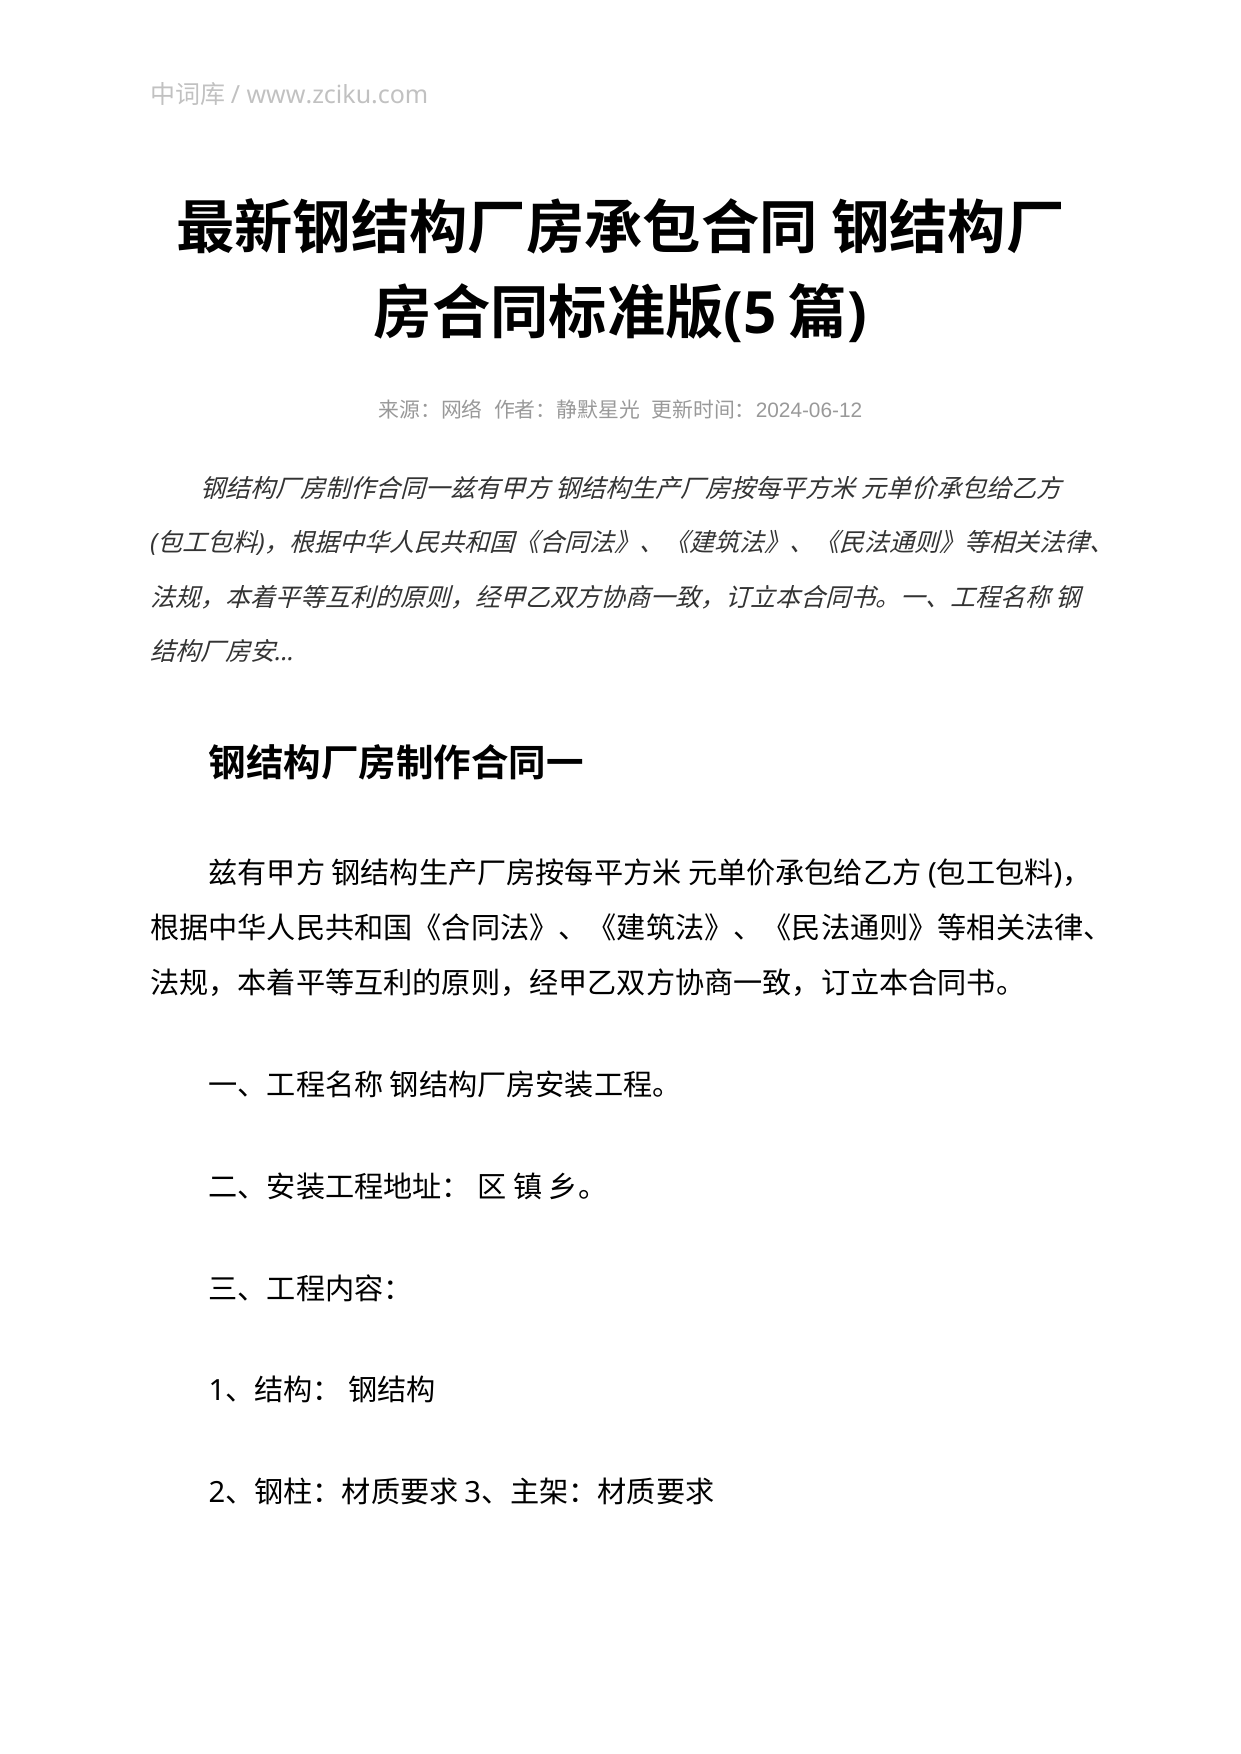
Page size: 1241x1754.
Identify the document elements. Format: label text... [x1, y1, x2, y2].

text 2、钢柱：材质要求3、主架：材质要求 [150, 1469, 1090, 1511]
text 钢结构厂房制作合同一兹有甲方 钢结构生产厂房按每平方米 元单价承包给乙方 (包工包料)，根据中华人民共和国《合同法》、《建筑法》、《民法通则》等相关法律、法规，本着平等互利的原则，经甲乙双方协商一致，订立本合同书。一、工程名称 钢结构厂房安... [150, 468, 1090, 668]
subtitle 最新钢结构厂房承包合同 钢结构厂房合同标准版(5篇) [150, 181, 1090, 351]
text 钢结构厂房制作合同一 [150, 733, 1090, 787]
text 二、安装工程地址： 区 镇 乡。 [150, 1163, 1090, 1206]
text 1、结构： 钢结构 [150, 1367, 1090, 1409]
text 来源：网络 作者：静默星光 更新时间：2024-06-12 [150, 397, 1090, 421]
text 三、工程内容： [150, 1265, 1090, 1307]
text 兹有甲方 钢结构生产厂房按每平方米 元单价承包给乙方 (包工包料)，根据中华人民共和国《合同法》、《建筑法》、《民法通则》等相关法律、法规，本着平等互利的原则，经甲乙双方协商一致，订立本合同书。 [150, 850, 1090, 1002]
text 一、工程名称 钢结构厂房安装工程。 [150, 1062, 1090, 1104]
